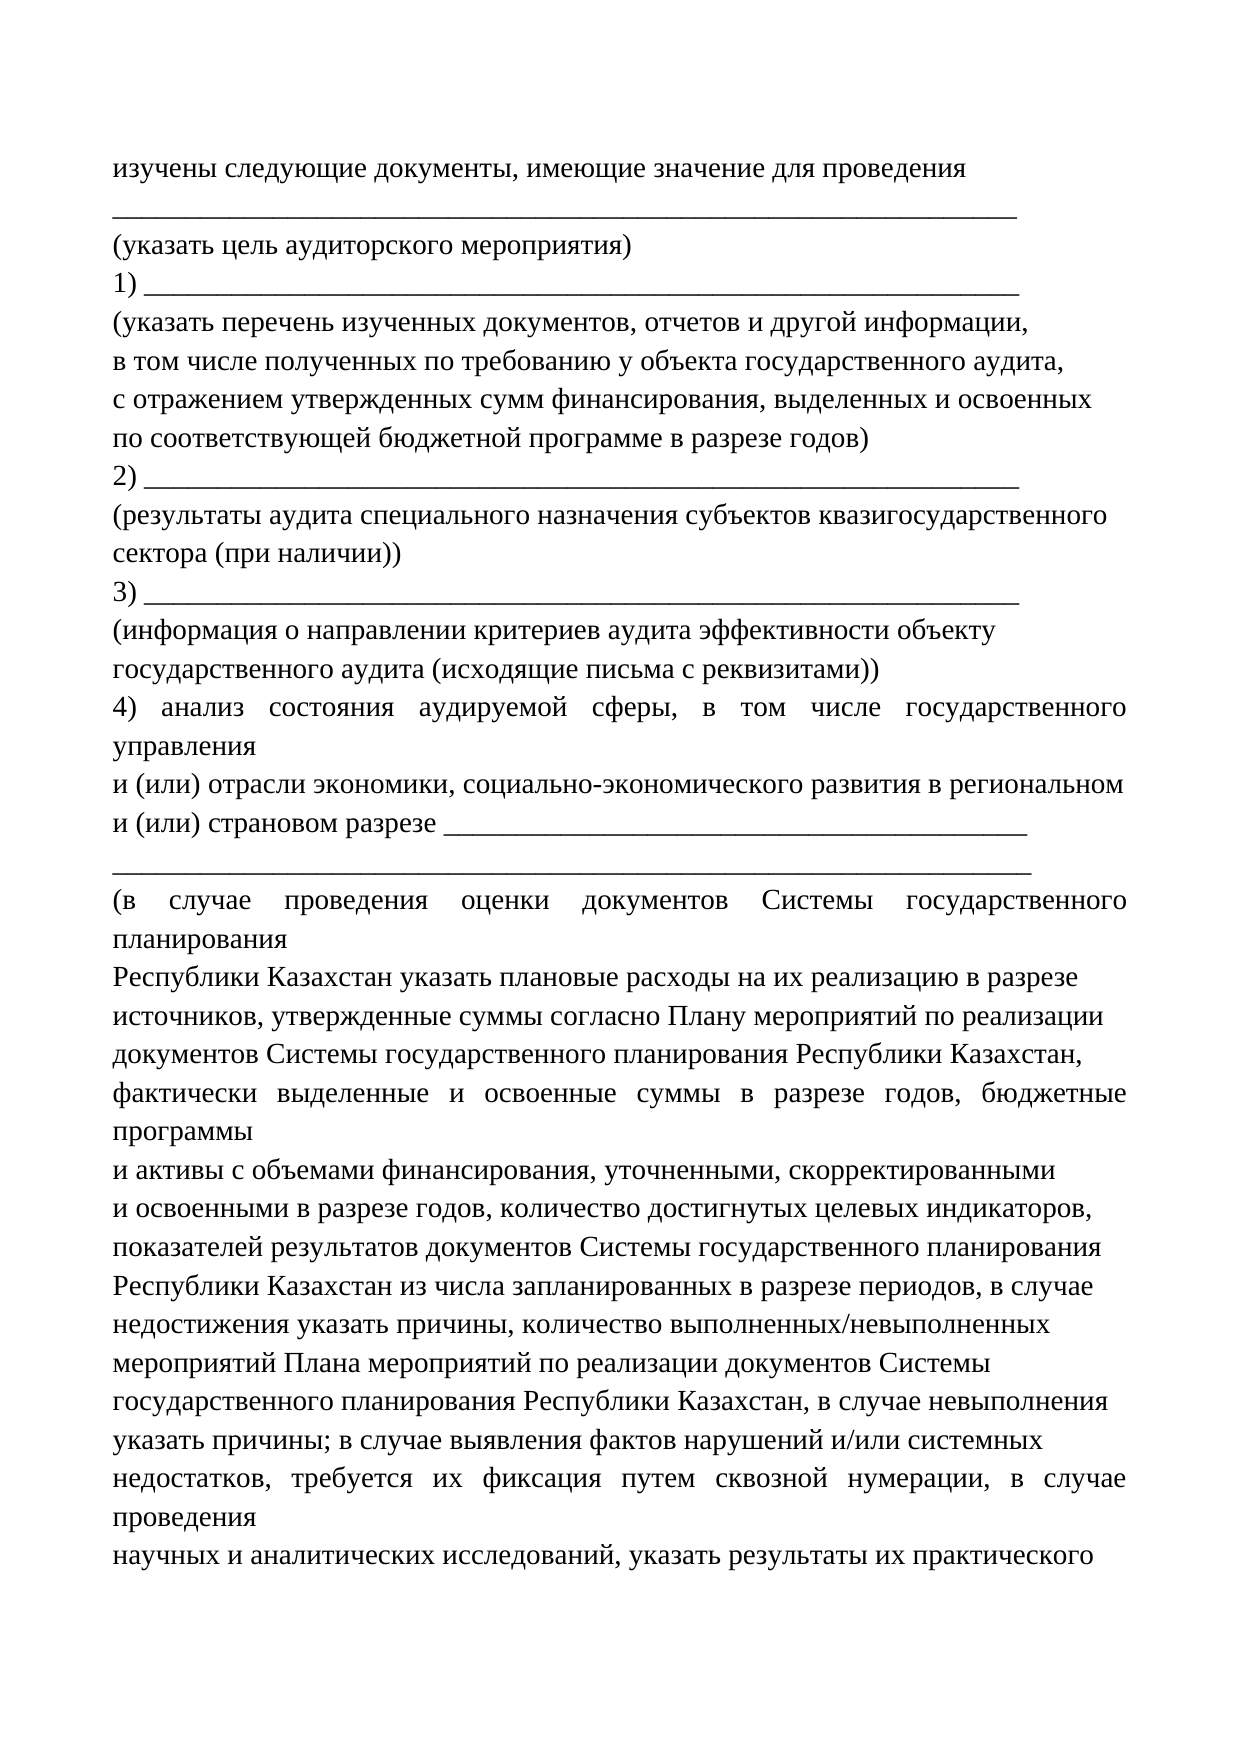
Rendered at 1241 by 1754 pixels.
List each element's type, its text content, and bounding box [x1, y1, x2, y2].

text ______________________________________________________________ [112, 188, 1128, 222]
text документов Системы государственного планирования Республики Казахстан, [112, 1036, 1128, 1070]
text и (или) отрасли экономики, социально-экономического развития в региональном [112, 767, 1128, 800]
text недостижения указать причины, количество выполненных/невыполненных [112, 1306, 1128, 1340]
text (указать перечень изученных документов, отчетов и другой информации, [112, 304, 1128, 338]
text указать причины; в случае выявления фактов нарушений и/или системных [112, 1422, 1128, 1455]
text _______________________________________________________________ [112, 844, 1128, 877]
text 4) анализ состояния аудируемой сферы, в том числе государственного управления [112, 689, 1128, 762]
text научных и аналитических исследований, указать результаты их практического [112, 1537, 1128, 1571]
text 3) ____________________________________________________________ [112, 574, 1128, 607]
text и освоенными в разрезе годов, количество достигнутых целевых индикаторов, [112, 1191, 1128, 1224]
text (результаты аудита специального назначения субъектов квазигосударственного [112, 497, 1128, 530]
text мероприятий Плана мероприятий по реализации документов Системы [112, 1345, 1128, 1378]
text сектора (при наличии)) [112, 535, 1128, 569]
text изучены следующие документы, имеющие значение для проведения [112, 150, 1128, 183]
text по соответствующей бюджетной программе в разрезе годов) [112, 420, 1128, 453]
text государственного планирования Республики Казахстан, в случае невыполнения [112, 1383, 1128, 1417]
text в том числе полученных по требованию у объекта государственного аудита, [112, 343, 1128, 376]
text и активы с объемами финансирования, уточненными, скорректированными [112, 1152, 1128, 1186]
text (информация о направлении критериев аудита эффективности объекту [112, 612, 1128, 646]
text (в случае проведения оценки документов Системы государственного планирования [112, 882, 1128, 954]
text (указать цель аудиторского мероприятия) [112, 227, 1128, 261]
text недостатков, требуется их фиксация путем сквозной нумерации, в случае проведения [112, 1460, 1128, 1532]
text 2) ____________________________________________________________ [112, 458, 1128, 492]
text Республики Казахстан указать плановые расходы на их реализацию в разрезе [112, 959, 1128, 993]
text фактически выделенные и освоенные суммы в разрезе годов, бюджетные программы [112, 1075, 1128, 1147]
text 1) ____________________________________________________________ [112, 266, 1128, 299]
text государственного аудита (исходящие письма с реквизитами)) [112, 651, 1128, 684]
text и (или) страновом разрезе ________________________________________ [112, 805, 1128, 839]
text источников, утвержденные суммы согласно Плану мероприятий по реализации [112, 998, 1128, 1031]
text Республики Казахстан из числа запланированных в разрезе периодов, в случае [112, 1268, 1128, 1301]
text с отражением утвержденных сумм финансирования, выделенных и освоенных [112, 381, 1128, 415]
text показателей результатов документов Системы государственного планирования [112, 1229, 1128, 1263]
